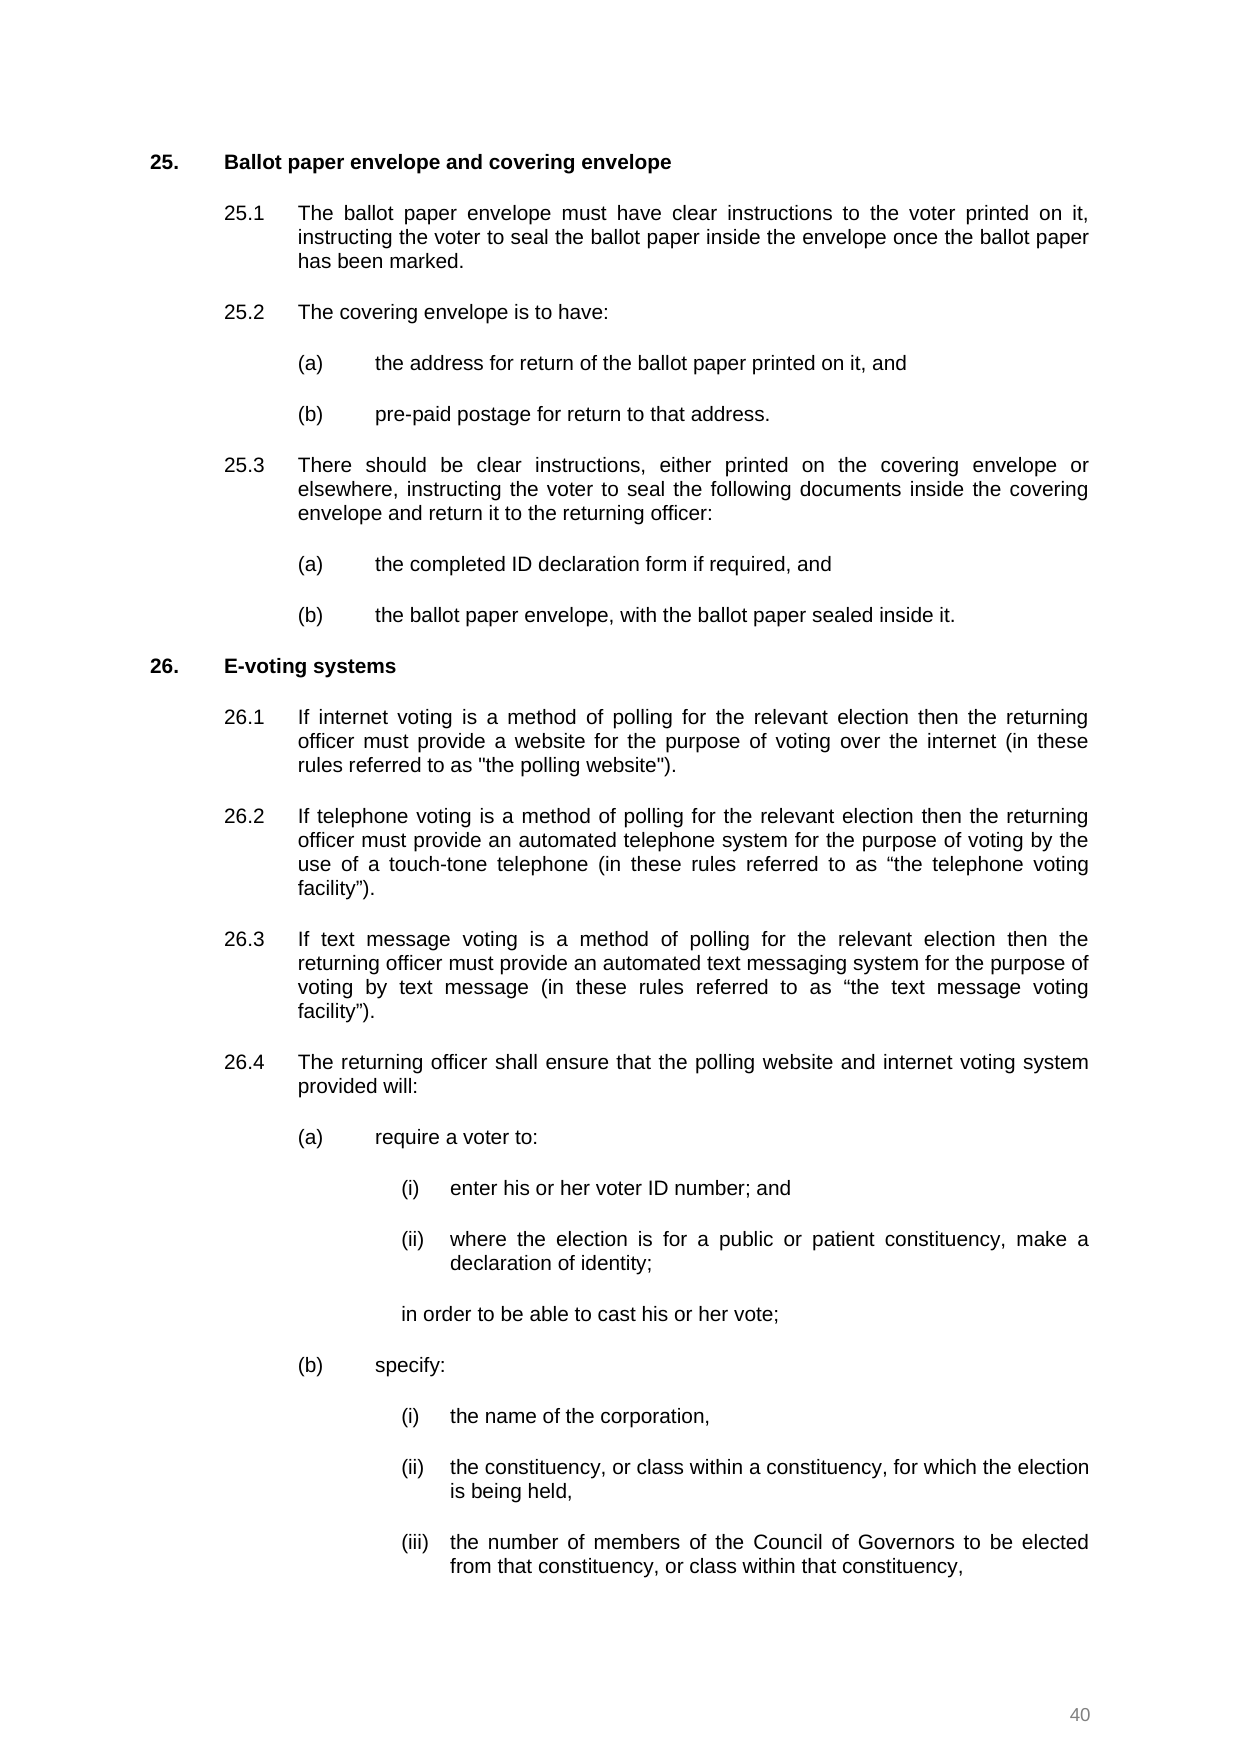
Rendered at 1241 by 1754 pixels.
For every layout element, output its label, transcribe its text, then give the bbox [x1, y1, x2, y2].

text (ii) where the election is for a public or patient constituency, make a declaration of identity; [401, 1227, 1090, 1275]
list Ballot paper envelope and covering envelope [150, 150, 1090, 174]
text (b) the ballot paper envelope, with the ballot paper sealed inside it. [298, 603, 1090, 627]
text (b) specify: [298, 1353, 1090, 1377]
text (ii) the constituency, or class within a constituency, for which the election is being held, [401, 1455, 1090, 1503]
text (a) the address for return of the ballot paper printed on it, and [298, 351, 1090, 375]
text (i) the name of the corporation, [401, 1404, 1090, 1428]
list The covering envelope is to have: [224, 300, 1090, 324]
text (b) pre-paid postage for return to that address. [298, 402, 1090, 426]
text in order to be able to cast his or her vote; [401, 1302, 1090, 1326]
text (a) require a voter to: [298, 1125, 1090, 1149]
list E-voting systems [150, 654, 1090, 678]
list There should be clear instructions, either printed on the covering envelope or elsewhere, instructing the voter to seal the following documents inside the covering envelope and return it to the returning officer: [224, 453, 1090, 525]
list If text message voting is a method of polling for the relevant election then the returning officer must provide an automated text messaging system for the purpose of voting by text message (in these rules referred to as “the text message voting facility”). [224, 927, 1090, 1023]
text (a) the completed ID declaration form if required, and [298, 552, 1090, 576]
list The returning officer shall ensure that the polling website and internet voting system provided will: [224, 1050, 1090, 1098]
text (i) enter his or her voter ID number; and [401, 1176, 1090, 1200]
list The ballot paper envelope must have clear instructions to the voter printed on it, instructing the voter to seal the ballot paper inside the envelope once the ballot paper has been marked. [224, 201, 1090, 273]
list If internet voting is a method of polling for the relevant election then the returning officer must provide a website for the purpose of voting over the internet (in these rules referred to as "the polling website"). [224, 705, 1090, 777]
list If telephone voting is a method of polling for the relevant election then the returning officer must provide an automated telephone system for the purpose of voting by the use of a touch-tone telephone (in these rules referred to as “the telephone voting facility”). [224, 804, 1090, 900]
text (iii) the number of members of the Council of Governors to be elected from that constituency, or class within that constituency, [401, 1530, 1090, 1578]
